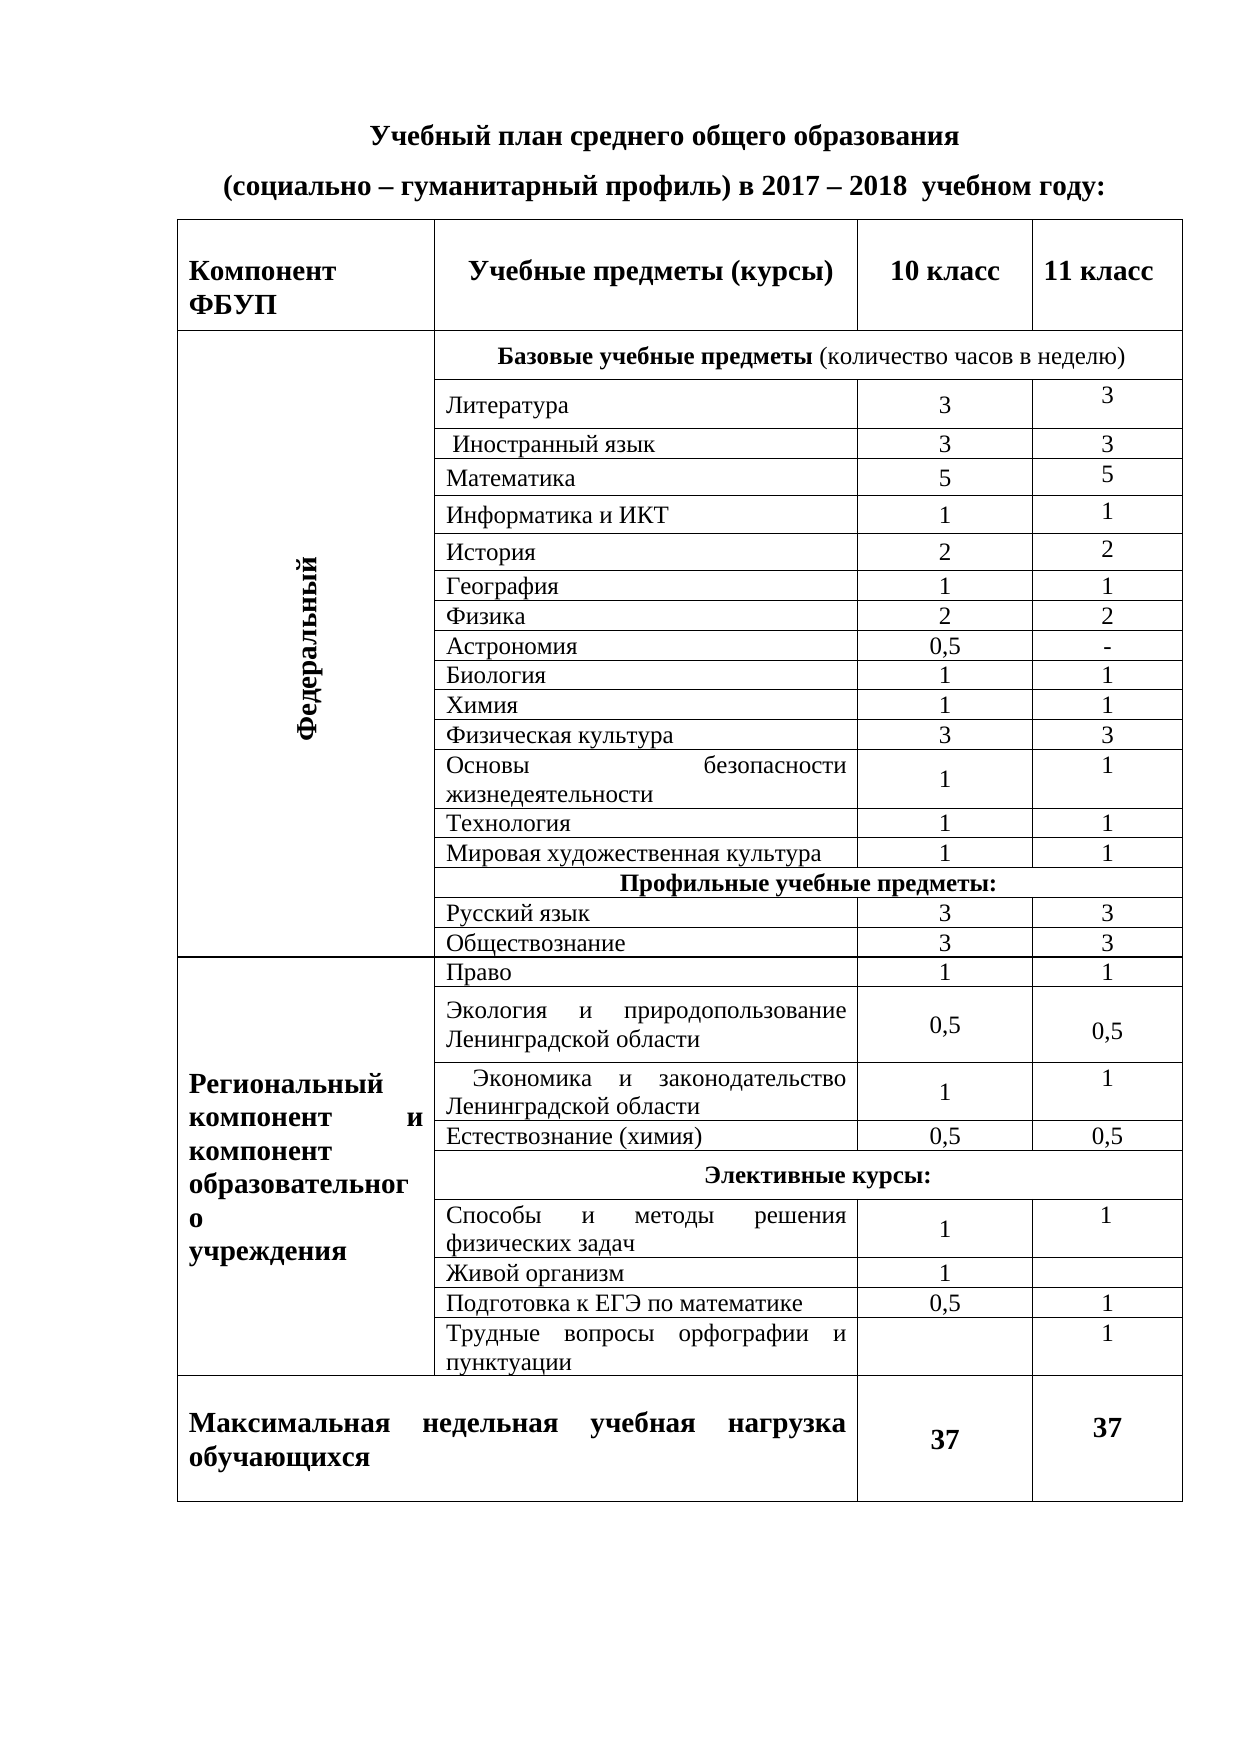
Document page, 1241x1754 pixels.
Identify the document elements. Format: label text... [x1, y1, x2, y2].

table_cell Максимальная недельная учебная нагрузка обучающихся [178, 1376, 857, 1501]
table_cell 1 [1033, 750, 1182, 807]
table_cell Профильные учебные предметы: [435, 868, 1182, 897]
table_cell 2 [1033, 534, 1182, 570]
table_cell 1 [1033, 838, 1182, 867]
table_header Компонент ФБУП [178, 220, 434, 330]
table_cell Физика [435, 601, 857, 630]
table_cell Естествознание (химия) [435, 1121, 857, 1150]
table_cell 1 [1033, 1318, 1182, 1375]
table_cell 1 [1033, 661, 1182, 689]
table_cell 1 [1033, 1063, 1182, 1120]
table_cell 1 [858, 661, 1032, 689]
table_cell 37 [1033, 1376, 1182, 1501]
text Учебный план среднего общего образования [177, 118, 1152, 152]
table_cell 1 [1033, 690, 1182, 719]
table_cell 37 [858, 1376, 1032, 1501]
table_cell 3 [1033, 429, 1182, 458]
table_cell Федеральный [178, 331, 434, 956]
table_cell Мировая художественная культура [435, 838, 857, 867]
table_cell 1 [858, 838, 1032, 867]
table_cell Астрономия [435, 631, 857, 659]
table_cell Право [435, 958, 857, 986]
text (социально – гуманитарный профиль) в 2017 – 2018 учебном году: [177, 168, 1152, 202]
table_cell Биология [435, 661, 857, 689]
table_cell 5 [1033, 459, 1182, 495]
table_cell Русский язык [435, 898, 857, 927]
table_cell 1 [858, 690, 1032, 719]
table_cell Технология [435, 809, 857, 837]
table_cell История [435, 534, 857, 570]
table_cell 1 [1033, 1288, 1182, 1317]
table_cell 0,5 [1033, 987, 1182, 1062]
table_cell 1 [858, 1063, 1032, 1120]
table_cell Математика [435, 459, 857, 495]
table_cell 0,5 [858, 1288, 1032, 1317]
table_cell Информатика и ИКТ [435, 496, 857, 533]
table_cell [1033, 1258, 1182, 1287]
table_header 10 класс [858, 220, 1032, 330]
table_cell Экономика и законодательство Ленинградской области [435, 1063, 857, 1120]
table_cell 1 [858, 1200, 1032, 1257]
table_cell 0,5 [858, 631, 1032, 659]
table_cell 1 [1033, 496, 1182, 533]
table_cell 2 [858, 601, 1032, 630]
table_cell 1 [858, 496, 1032, 533]
table_cell Обществознание [435, 928, 857, 956]
table_cell - [1033, 631, 1182, 659]
table_cell Экология и природопользование Ленинградской области [435, 987, 857, 1062]
table_cell [858, 1318, 1032, 1375]
table_cell 2 [1033, 601, 1182, 630]
table_cell Базовые учебные предметы (количество часов в неделю) [435, 331, 1182, 379]
table_cell Элективные курсы: [435, 1151, 1182, 1199]
table_cell Подготовка к ЕГЭ по математике [435, 1288, 857, 1317]
table_header Учебные предметы (курсы) [435, 220, 857, 330]
table_cell Химия [435, 690, 857, 719]
table_cell 1 [1033, 571, 1182, 600]
table_cell 3 [858, 898, 1032, 927]
table_cell 2 [858, 534, 1032, 570]
table_header 11 класс [1033, 220, 1182, 330]
table_cell 3 [858, 928, 1032, 956]
table_cell 1 [1033, 1200, 1182, 1257]
table_cell 5 [858, 459, 1032, 495]
table_cell 3 [858, 720, 1032, 749]
table_cell 1 [858, 571, 1032, 600]
table_cell 0,5 [858, 1121, 1032, 1150]
table_cell 1 [858, 809, 1032, 837]
table_cell 1 [858, 958, 1032, 986]
table_cell Способы и методы решения физических задач [435, 1200, 857, 1257]
table_cell 3 [1033, 928, 1182, 956]
table_cell 1 [1033, 809, 1182, 837]
table_cell 3 [858, 380, 1032, 428]
table_cell География [435, 571, 857, 600]
table_cell 3 [1033, 898, 1182, 927]
table_cell 1 [858, 1258, 1032, 1287]
table_cell 3 [858, 429, 1032, 458]
table_cell Живой организм [435, 1258, 857, 1287]
table_cell Трудные вопросы орфографии и пунктуации [435, 1318, 857, 1375]
table_cell 3 [1033, 380, 1182, 428]
table_cell Основы безопасности жизнедеятельности [435, 750, 857, 807]
table_cell Иностранный язык [435, 429, 857, 458]
table_cell 0,5 [1033, 1121, 1182, 1150]
table_cell 3 [1033, 720, 1182, 749]
table_cell 0,5 [858, 987, 1032, 1062]
table_cell 1 [1033, 958, 1182, 986]
table_cell Региональный компонент и компонент образовательного учреждения [178, 958, 434, 1375]
table_cell 1 [858, 750, 1032, 807]
table_cell Физическая культура [435, 720, 857, 749]
table_cell Литература [435, 380, 857, 428]
